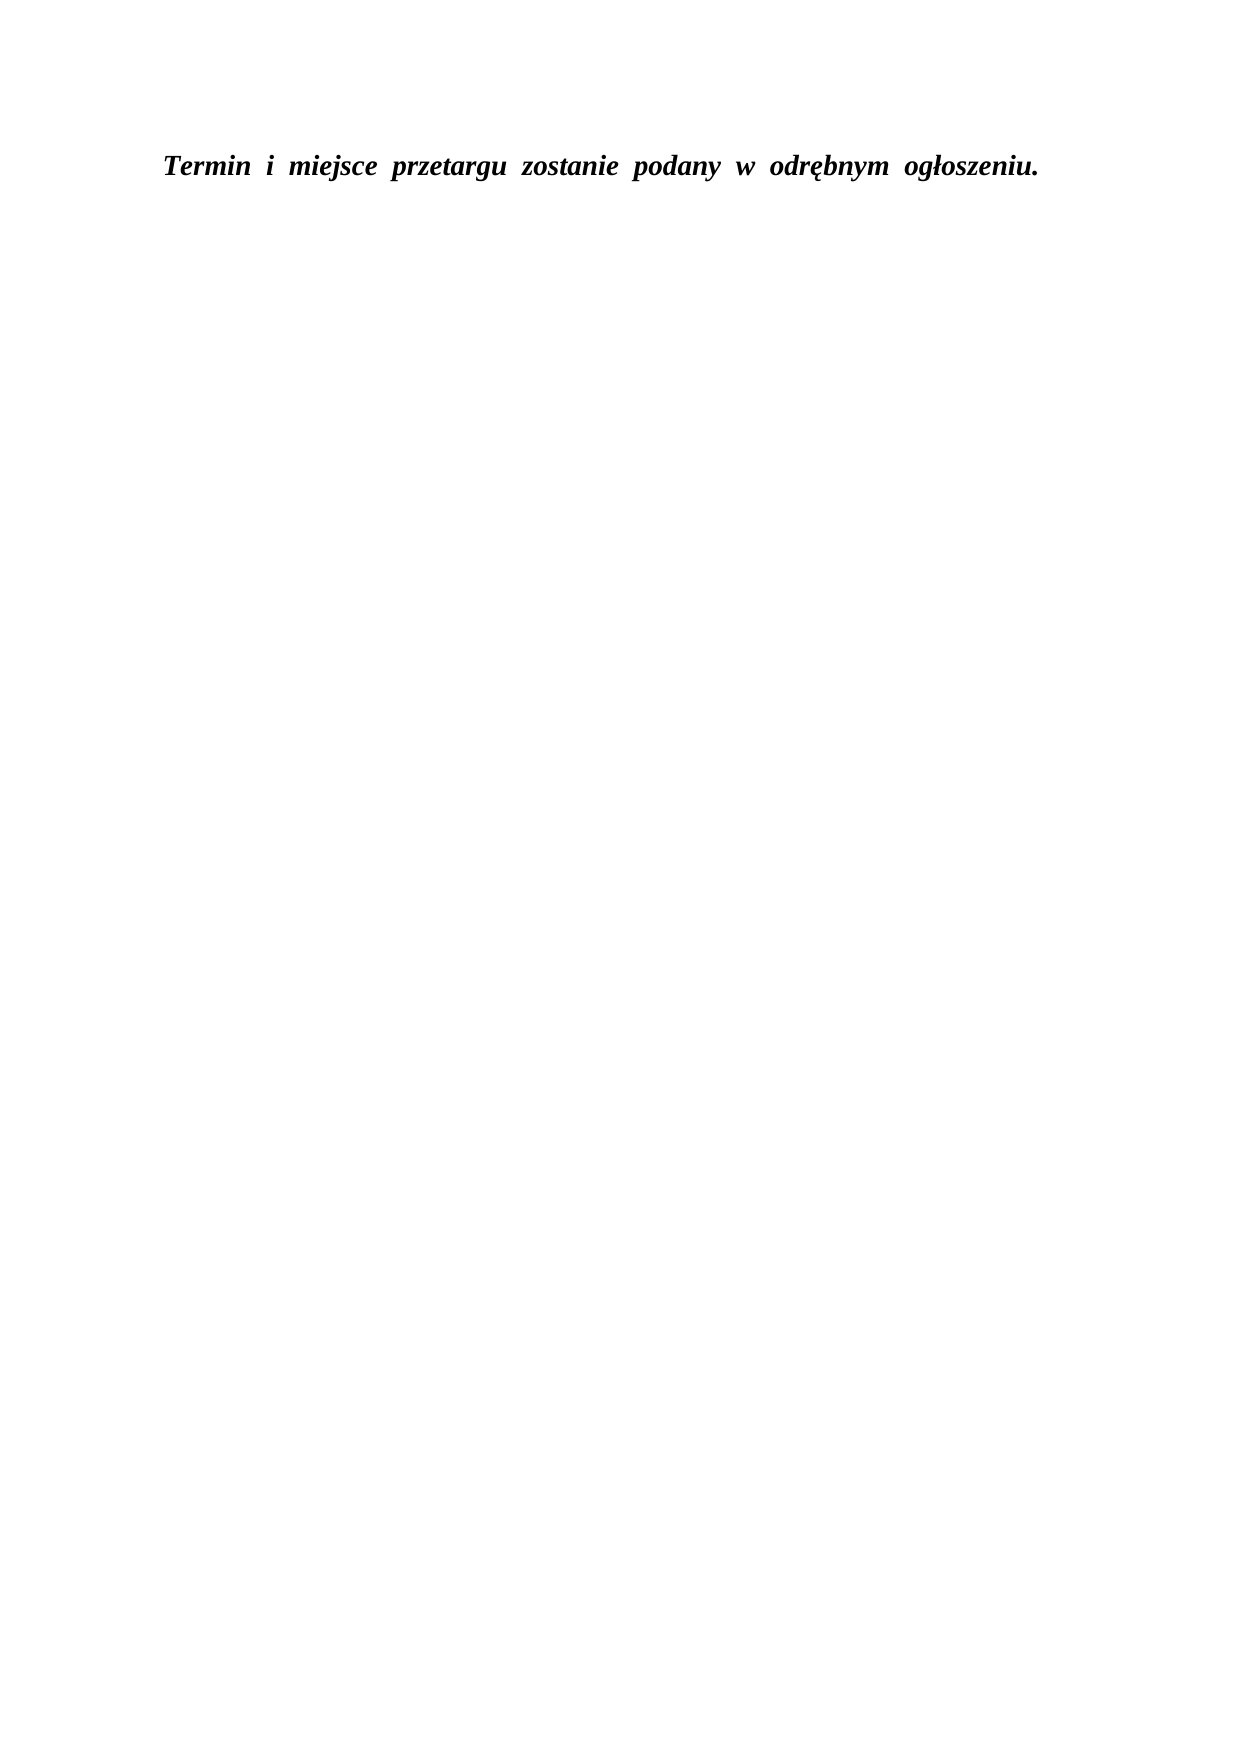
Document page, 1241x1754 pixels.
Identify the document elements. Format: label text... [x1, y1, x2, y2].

text Termin i miejsce przetargu zostanie podany w odrębnym ogłoszeniu. [148, 148, 1181, 181]
